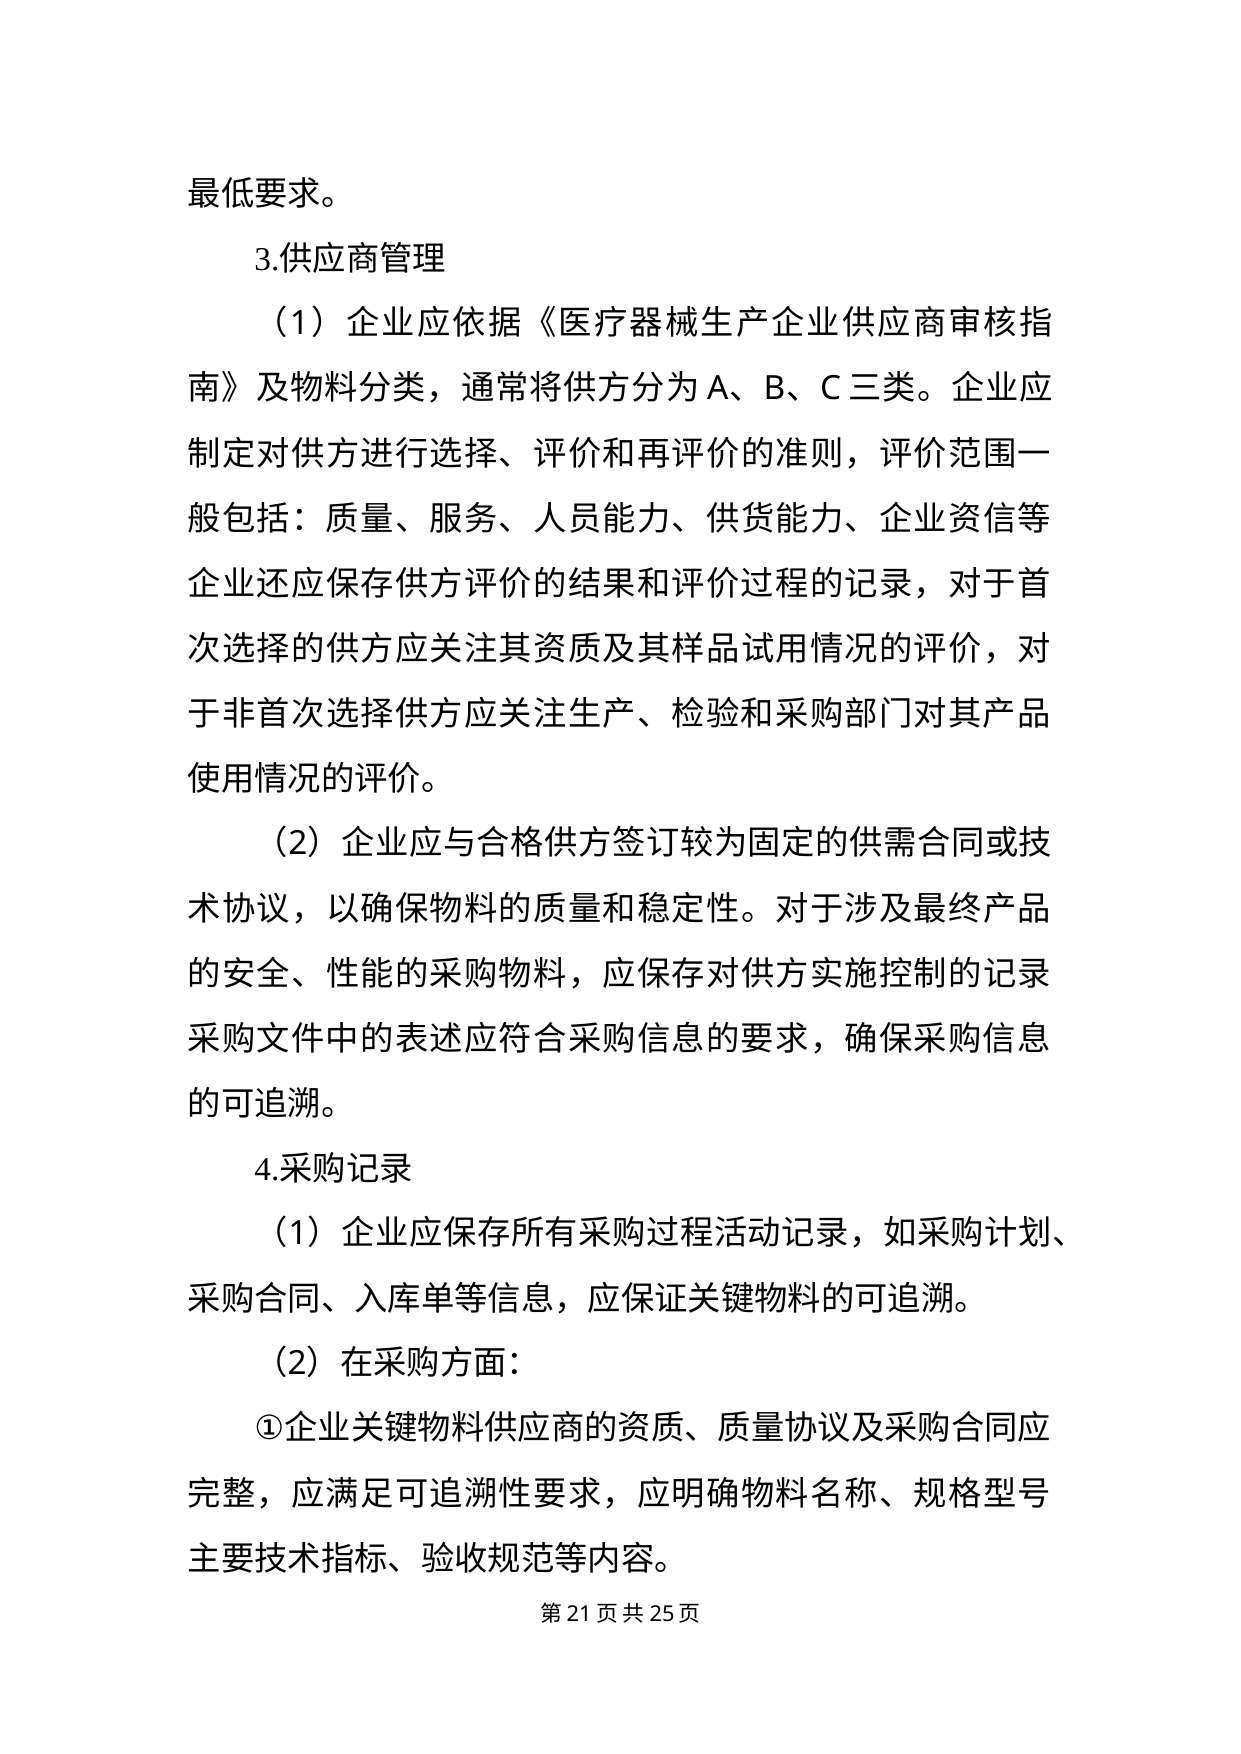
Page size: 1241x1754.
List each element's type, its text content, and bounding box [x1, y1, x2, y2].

text ①企业关键物料供应商的资质、质量协议及采购合同应完整，应满足可追溯性要求，应明确物料名称、规格型号、主要技术指标、验收规范等内容。 [187, 1393, 1053, 1588]
text （1）企业应保存所有采购过程活动记录，如采购计划、采购合同、入库单等信息，应保证关键物料的可追溯。 [187, 1198, 1053, 1328]
subtitle 4.采购记录 [187, 1133, 1053, 1198]
text （2）在采购方面： [187, 1328, 1053, 1393]
text （2）企业应与合格供方签订较为固定的供需合同或技术协议，以确保物料的质量和稳定性。对于涉及最终产品的安全、性能的采购物料，应保存对供方实施控制的记录。采购文件中的表述应符合采购信息的要求，确保采购信息的可追溯。 [187, 808, 1053, 1133]
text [187, 158, 1053, 223]
subtitle 3.供应商管理 [187, 223, 1053, 288]
text （1）企业应依据《医疗器械生产企业供应商审核指南》及物料分类，通常将供方分为A、B、C三类。企业应制定对供方进行选择、评价和再评价的准则，评价范围一般包括：质量、服务、人员能力、供货能力、企业资信等。企业还应保存供方评价的结果和评价过程的记录，对于首次选择的供方应关注其资质及其样品试用情况的评价，对于非首次选择供方应关注生产、检验和采购部门对其产品使用情况的评价。 [187, 288, 1053, 808]
